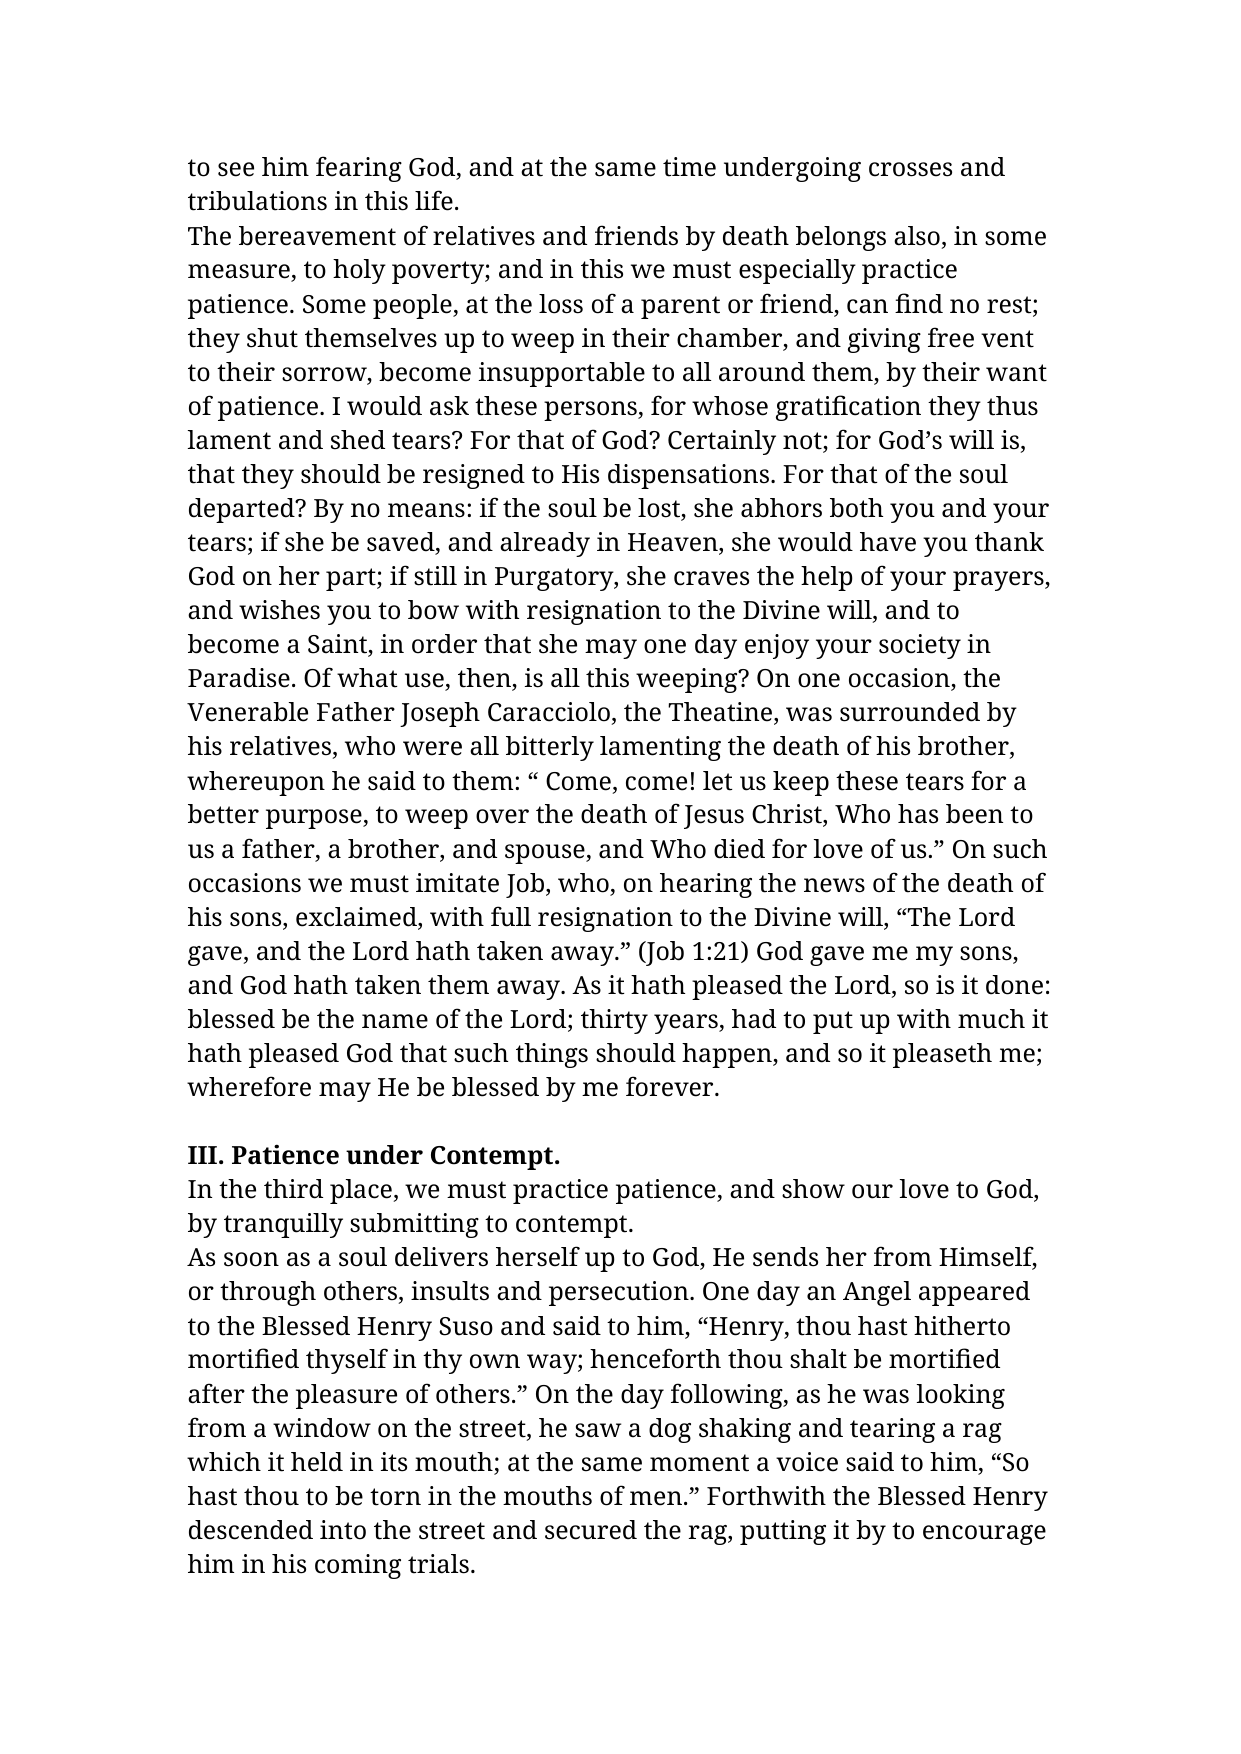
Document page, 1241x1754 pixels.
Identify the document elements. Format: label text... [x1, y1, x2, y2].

text The bereavement of relatives and friends by death belongs also, in some measure, to holy poverty; and in this we must especially practice patience. Some people, at the loss of a parent or friend, can find no rest; they shut themselves up to weep in their chamber, and giving free vent to their sorrow, become insupportable to all around them, by their want of patience. I would ask these persons, for whose gratification they thus lament and shed tears? For that of God? Certainly not; for God’s will is, that they should be resigned to His dispensations. For that of the soul departed? By no means: if the soul be lost, she abhors both you and your tears; if she be saved, and already in Heaven, she would have you thank God on her part; if still in Purgatory, she craves the help of your prayers, and wishes you to bow with resignation to the Divine will, and to become a Saint, in order that she may one day enjoy your society in Paradise. Of what use, then, is all this weeping? On one occasion, the Venerable Father Joseph Caracciolo, the Theatine, was surrounded by his relatives, who were all bitterly lamenting the death of his brother, whereupon he said to them: “ Come, come! let us keep these tears for a better purpose, to weep over the death of Jesus Christ, Who has been to us a father, a brother, and spouse, and Who died for love of us.” On such occasions we must imitate Job, who, on hearing the news of the death of his sons, exclaimed, with full resignation to the Divine will, “The Lord gave, and the Lord hath taken away.” (Job 1:21) God gave me my sons, and God hath taken them away. As it hath pleased the Lord, so is it done: blessed be the name of the Lord; thirty years, had to put up with much it hath pleased God that such things should happen, and so it pleaseth me; wherefore may He be blessed by me forever. [187, 218, 1053, 1104]
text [187, 150, 1053, 218]
text In the third place, we must practice patience, and show our love to God, by tranquilly submitting to contempt. [187, 1172, 1053, 1240]
text As soon as a soul delivers herself up to God, He sends her from Himself, or through others, insults and persecution. One day an Angel appeared to the Blessed Henry Suso and said to him, “Henry, thou hast hitherto mortified thyself in thy own way; henceforth thou shalt be mortified after the pleasure of others.” On the day following, as he was looking from a window on the street, he saw a dog shaking and tearing a rag which it held in its mouth; at the same moment a voice said to him, “So hast thou to be torn in the mouths of men.” Forthwith the Blessed Henry descended into the street and secured the rag, putting it by to encourage him in his coming trials. [187, 1240, 1053, 1581]
text III. Patience under Contempt. [187, 1138, 1053, 1172]
